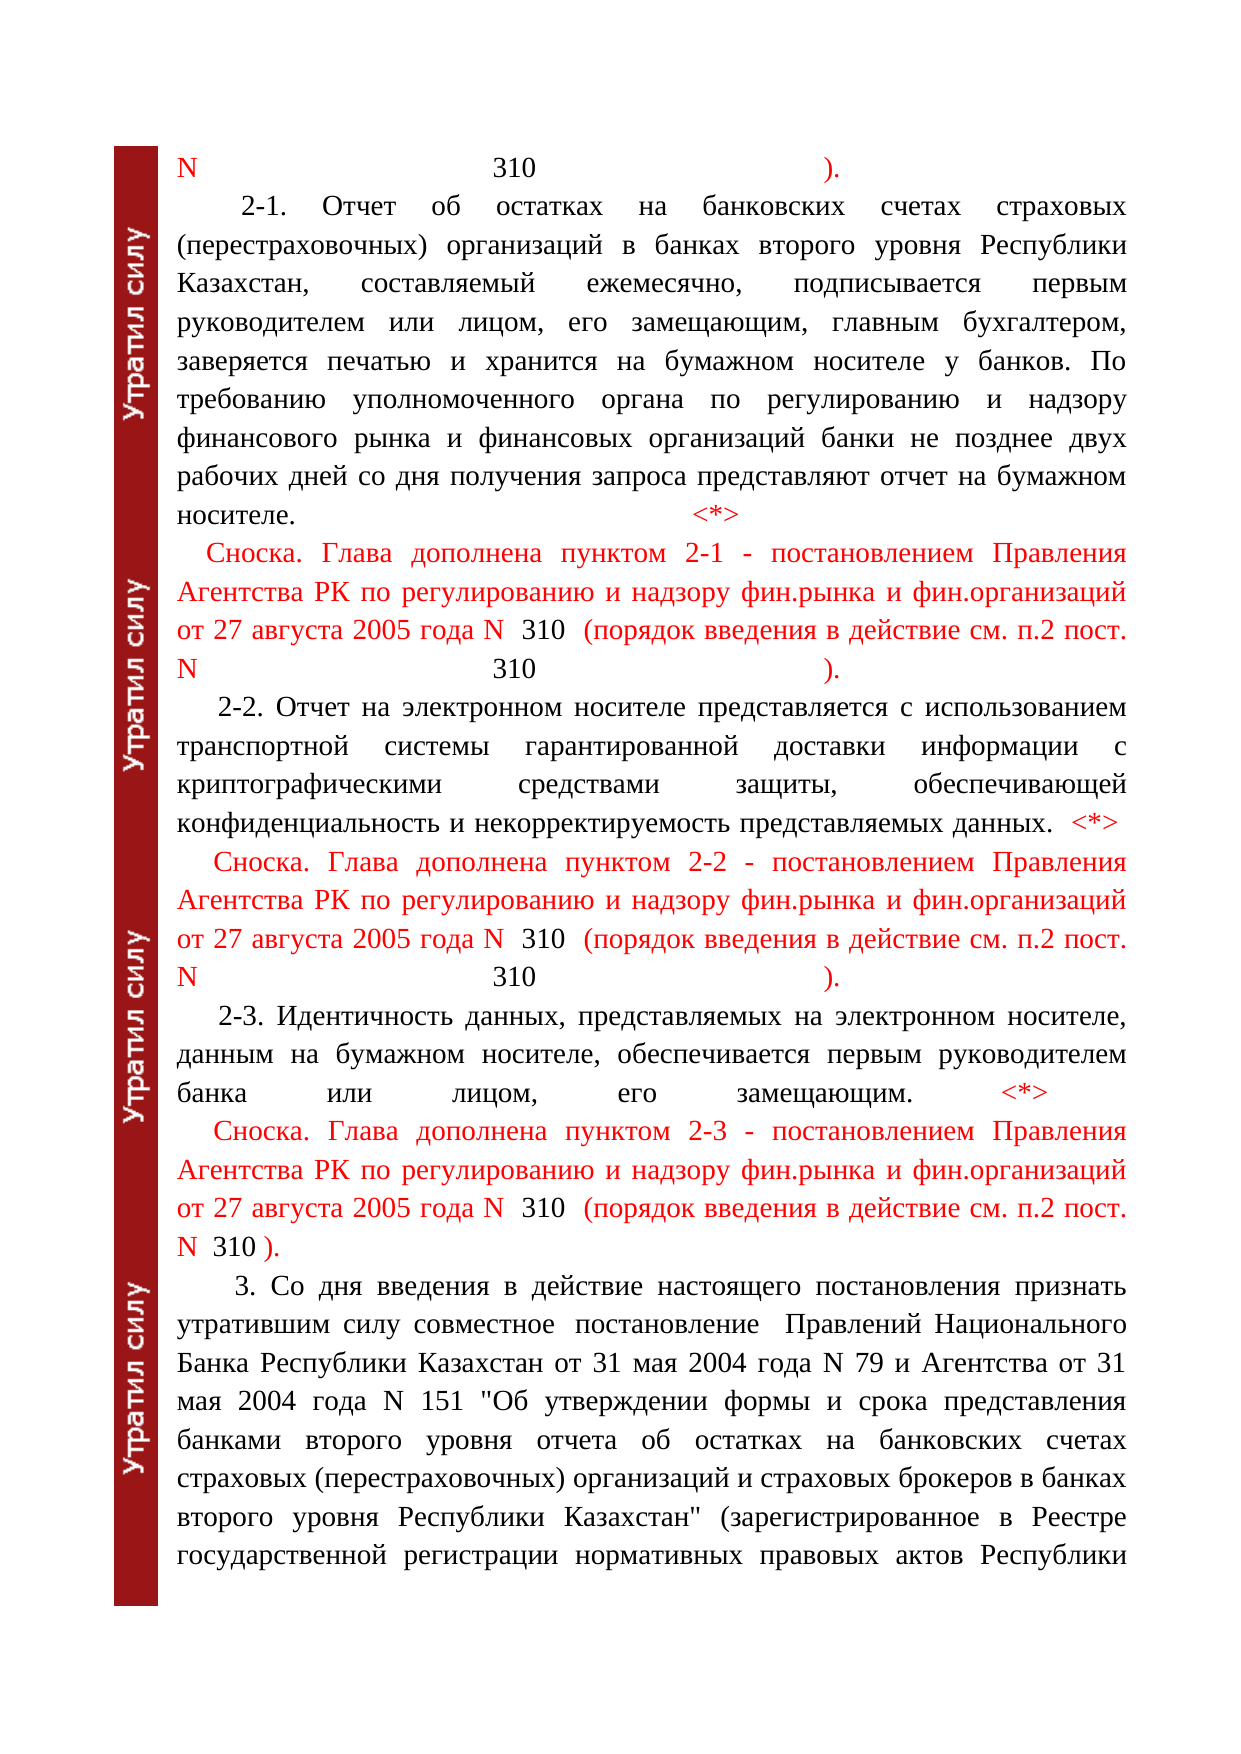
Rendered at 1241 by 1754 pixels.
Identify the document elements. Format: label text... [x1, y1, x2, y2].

picture [114, 1571, 158, 1606]
picture [114, 1263, 158, 1268]
picture [114, 146, 158, 150]
